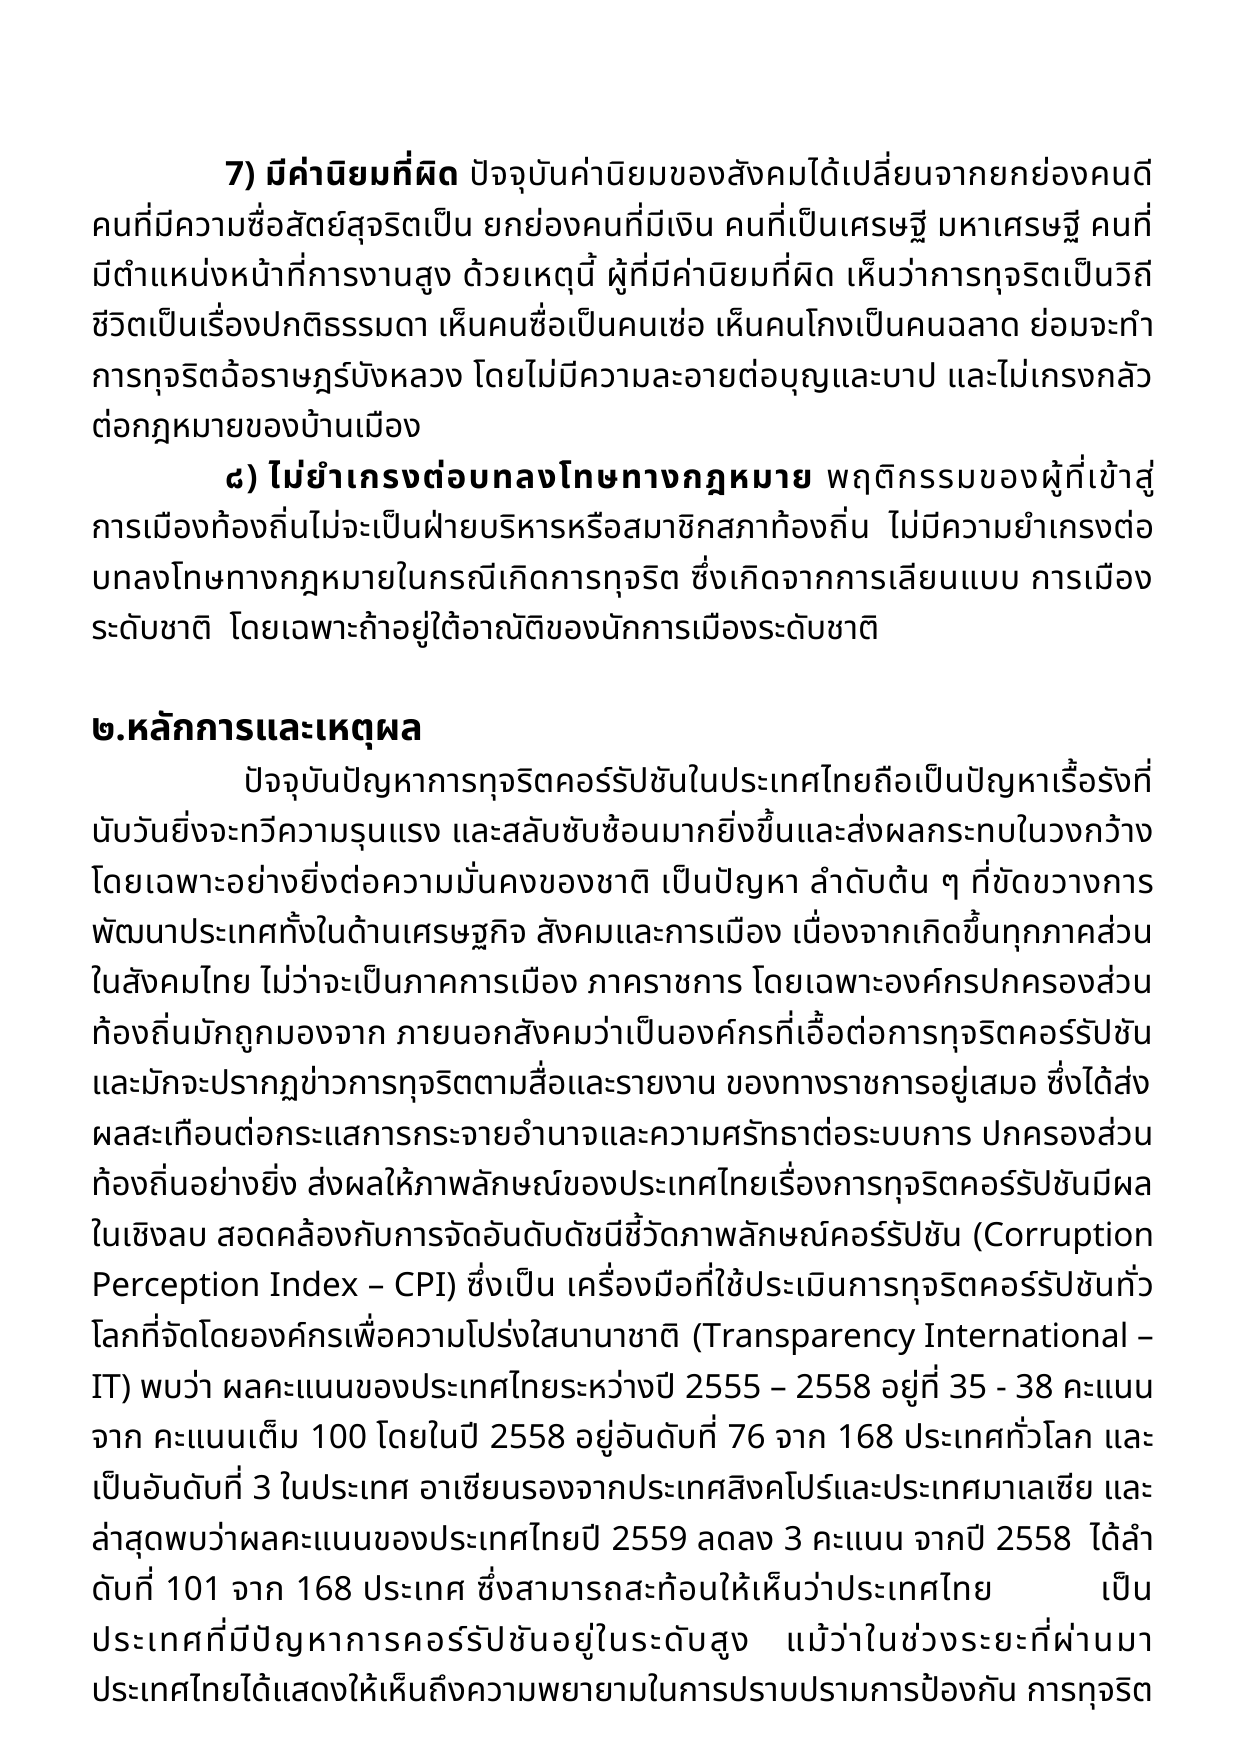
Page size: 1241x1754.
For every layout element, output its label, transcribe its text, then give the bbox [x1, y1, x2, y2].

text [91, 757, 1154, 1716]
list ๘) ไม่ยำเกรงต่อบทลงโทษทางกฎหมาย พฤติกรรมของผู้ที่เข้าสู่การเมืองท้องถิ่นไม่จะเป็นฝ่ายบริหารหรือสมาชิกสภาท้องถิ่น ไม่มีความยำเกรงต่อบทลงโทษทางกฎหมายในกรณีเกิดการทุจริต ซึ่งเกิดจากการเลียนแบบ การเมืองระดับชาติ โดยเฉพาะถ้าอยู่ใต้อาณัติของนักการเมืองระดับชาติ [91, 453, 1154, 654]
list 7) มีค่านิยมที่ผิด ปัจจุบันค่านิยมของสังคมได้เปลี่ยนจากยกย่องคนดี คนที่มีความซื่อสัตย์สุจริตเป็น ยกย่องคนที่มีเงิน คนที่เป็นเศรษฐี มหาเศรษฐี คนที่มีตําแหน่งหน้าที่การงานสูง ด้วยเหตุนี้ ผู้ที่มีค่านิยมที่ผิด เห็นว่าการทุจริตเป็นวิถีชีวิตเป็นเรื่องปกติธรรมดา เห็นคนซื่อเป็นคนเซ่อ เห็นคนโกงเป็นคนฉลาด ย่อมจะทํา การทุจริตฉ้อราษฎร์บังหลวง โดยไม่มีความละอายต่อบุญและบาป และไม่เกรงกลัวต่อกฎหมายของบ้านเมือง [91, 150, 1154, 453]
text ๒.หลักการและเหตุผล [91, 700, 1154, 757]
